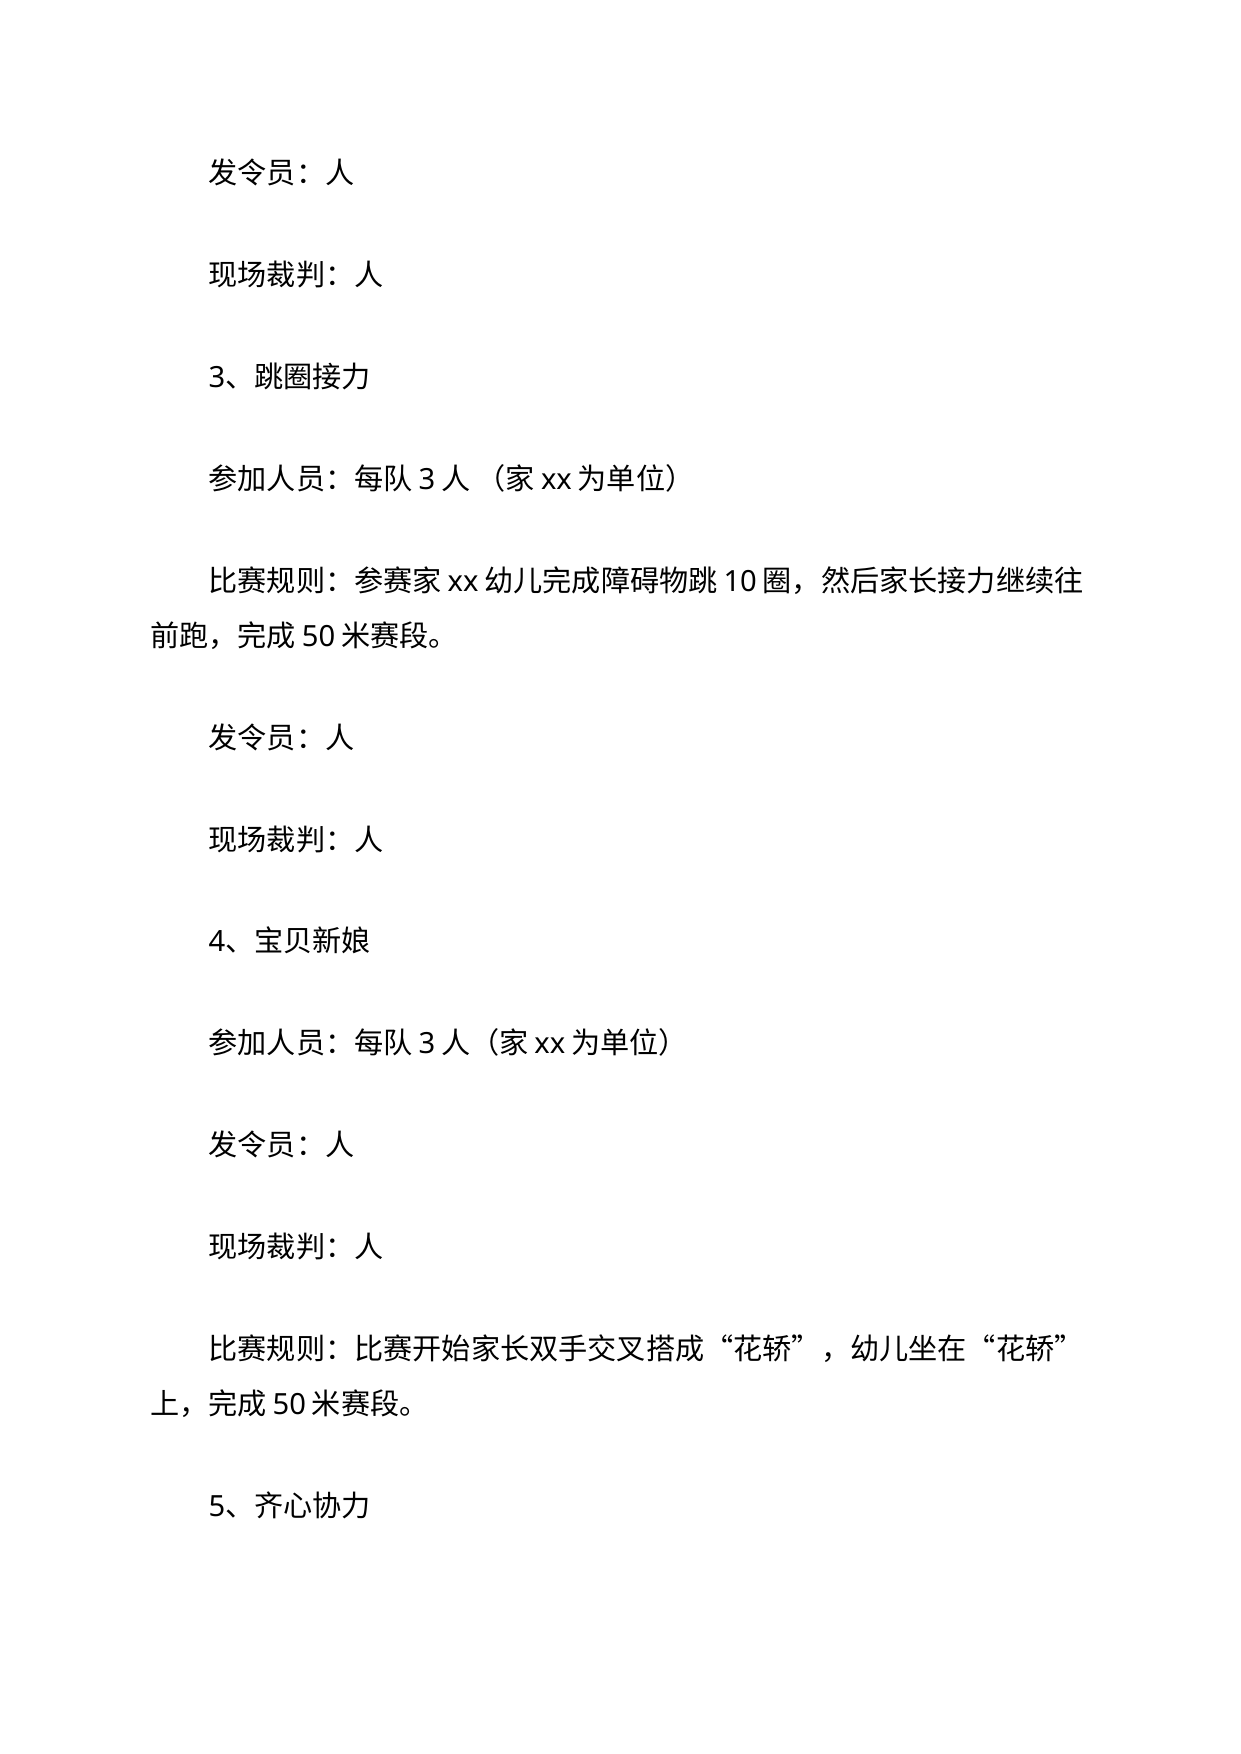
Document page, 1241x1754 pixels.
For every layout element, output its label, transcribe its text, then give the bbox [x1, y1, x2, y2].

text 现场裁判：人 [150, 252, 1090, 294]
text 4、宝贝新娘 [150, 918, 1090, 960]
text 比赛规则：比赛开始家长双手交叉搭成“花轿”，幼儿坐在“花轿”上，完成50米赛段。 [150, 1326, 1090, 1423]
text 参加人员：每队3人 （家xx为单位） [150, 456, 1090, 498]
text 现场裁判：人 [150, 1224, 1090, 1266]
text 5、齐心协力 [150, 1482, 1090, 1525]
text 发令员：人 [150, 1122, 1090, 1164]
text 比赛规则：参赛家xx幼儿完成障碍物跳10圈，然后家长接力继续往前跑，完成50米赛段。 [150, 557, 1090, 655]
text 现场裁判：人 [150, 816, 1090, 858]
text 参加人员：每队3人（家xx为单位） [150, 1020, 1090, 1062]
text 发令员：人 [150, 714, 1090, 757]
text 3、跳圈接力 [150, 353, 1090, 396]
text 发令员：人 [150, 150, 1090, 192]
